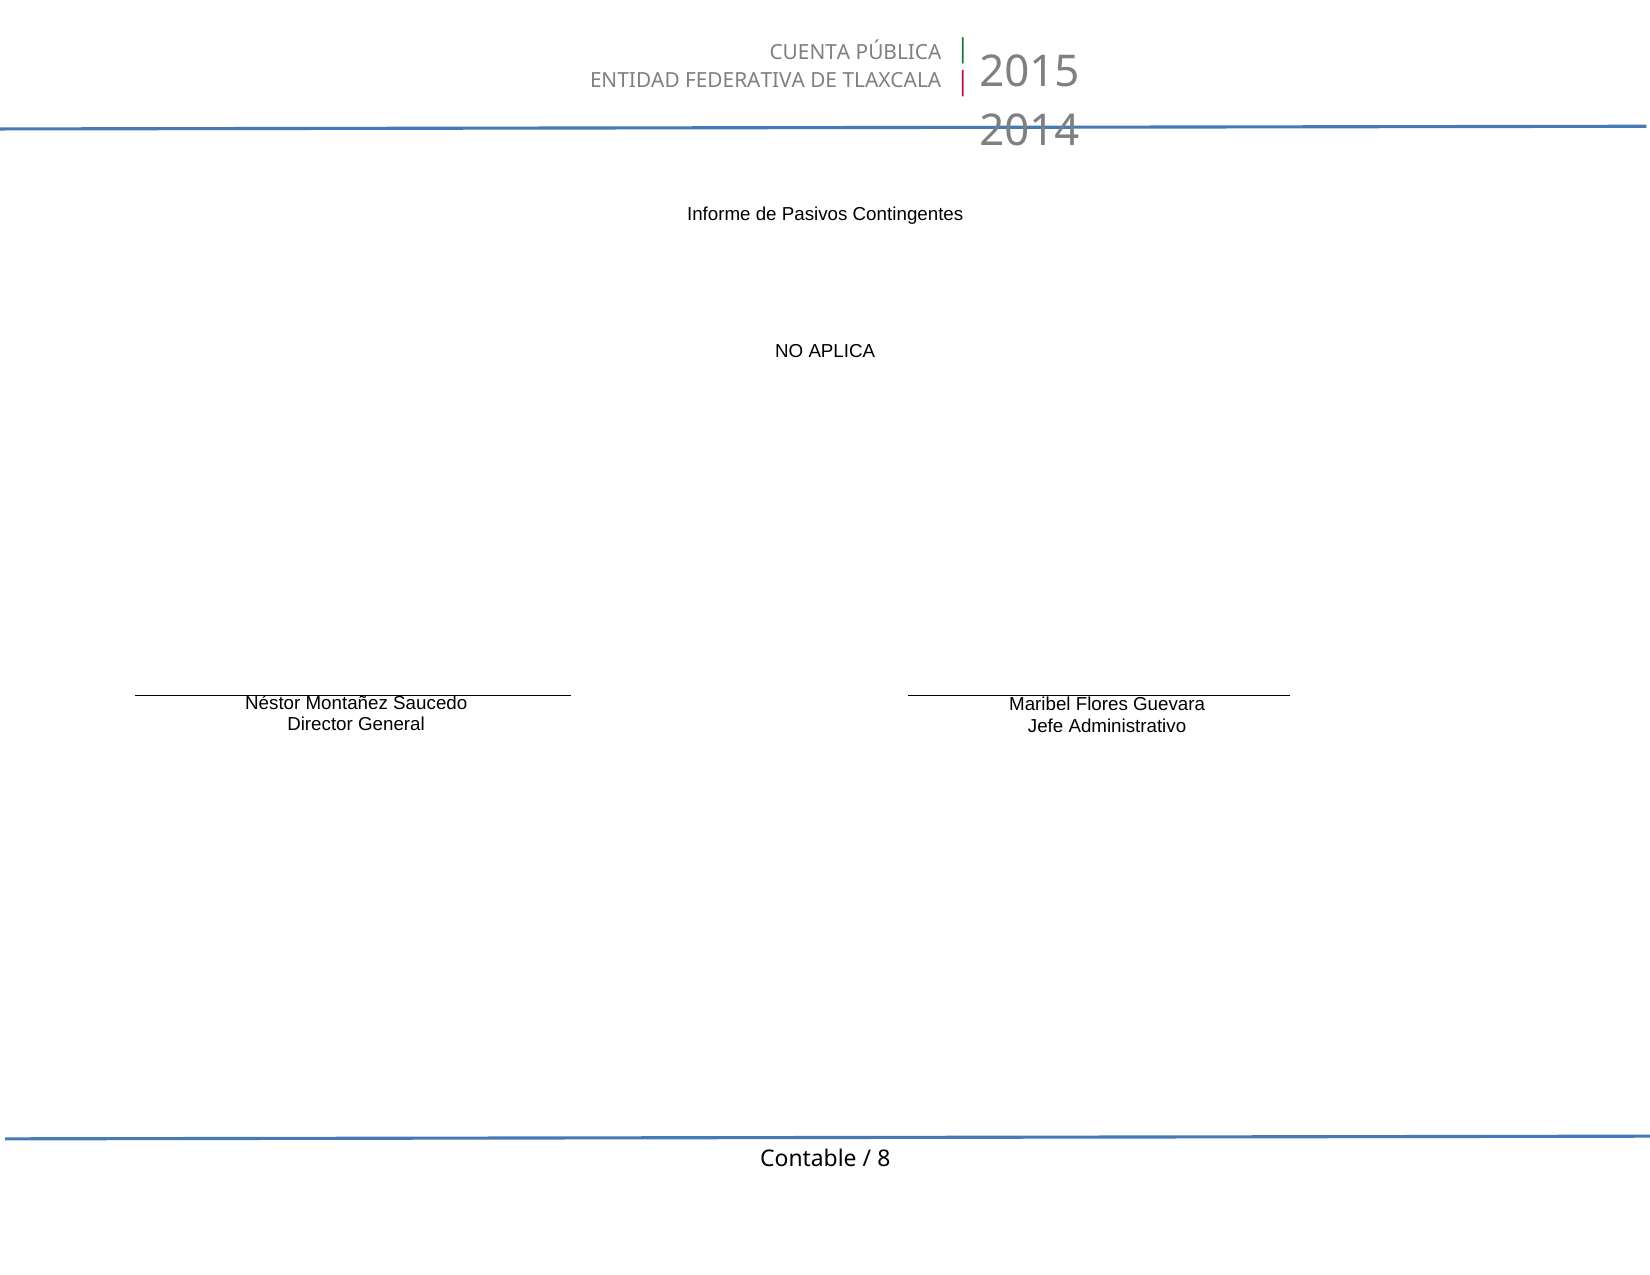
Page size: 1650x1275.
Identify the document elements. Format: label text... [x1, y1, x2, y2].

text Informe de Pasivos Contingentes [112, 203, 1537, 224]
picture [956, 28, 974, 100]
text NO APLICA [112, 340, 1537, 361]
